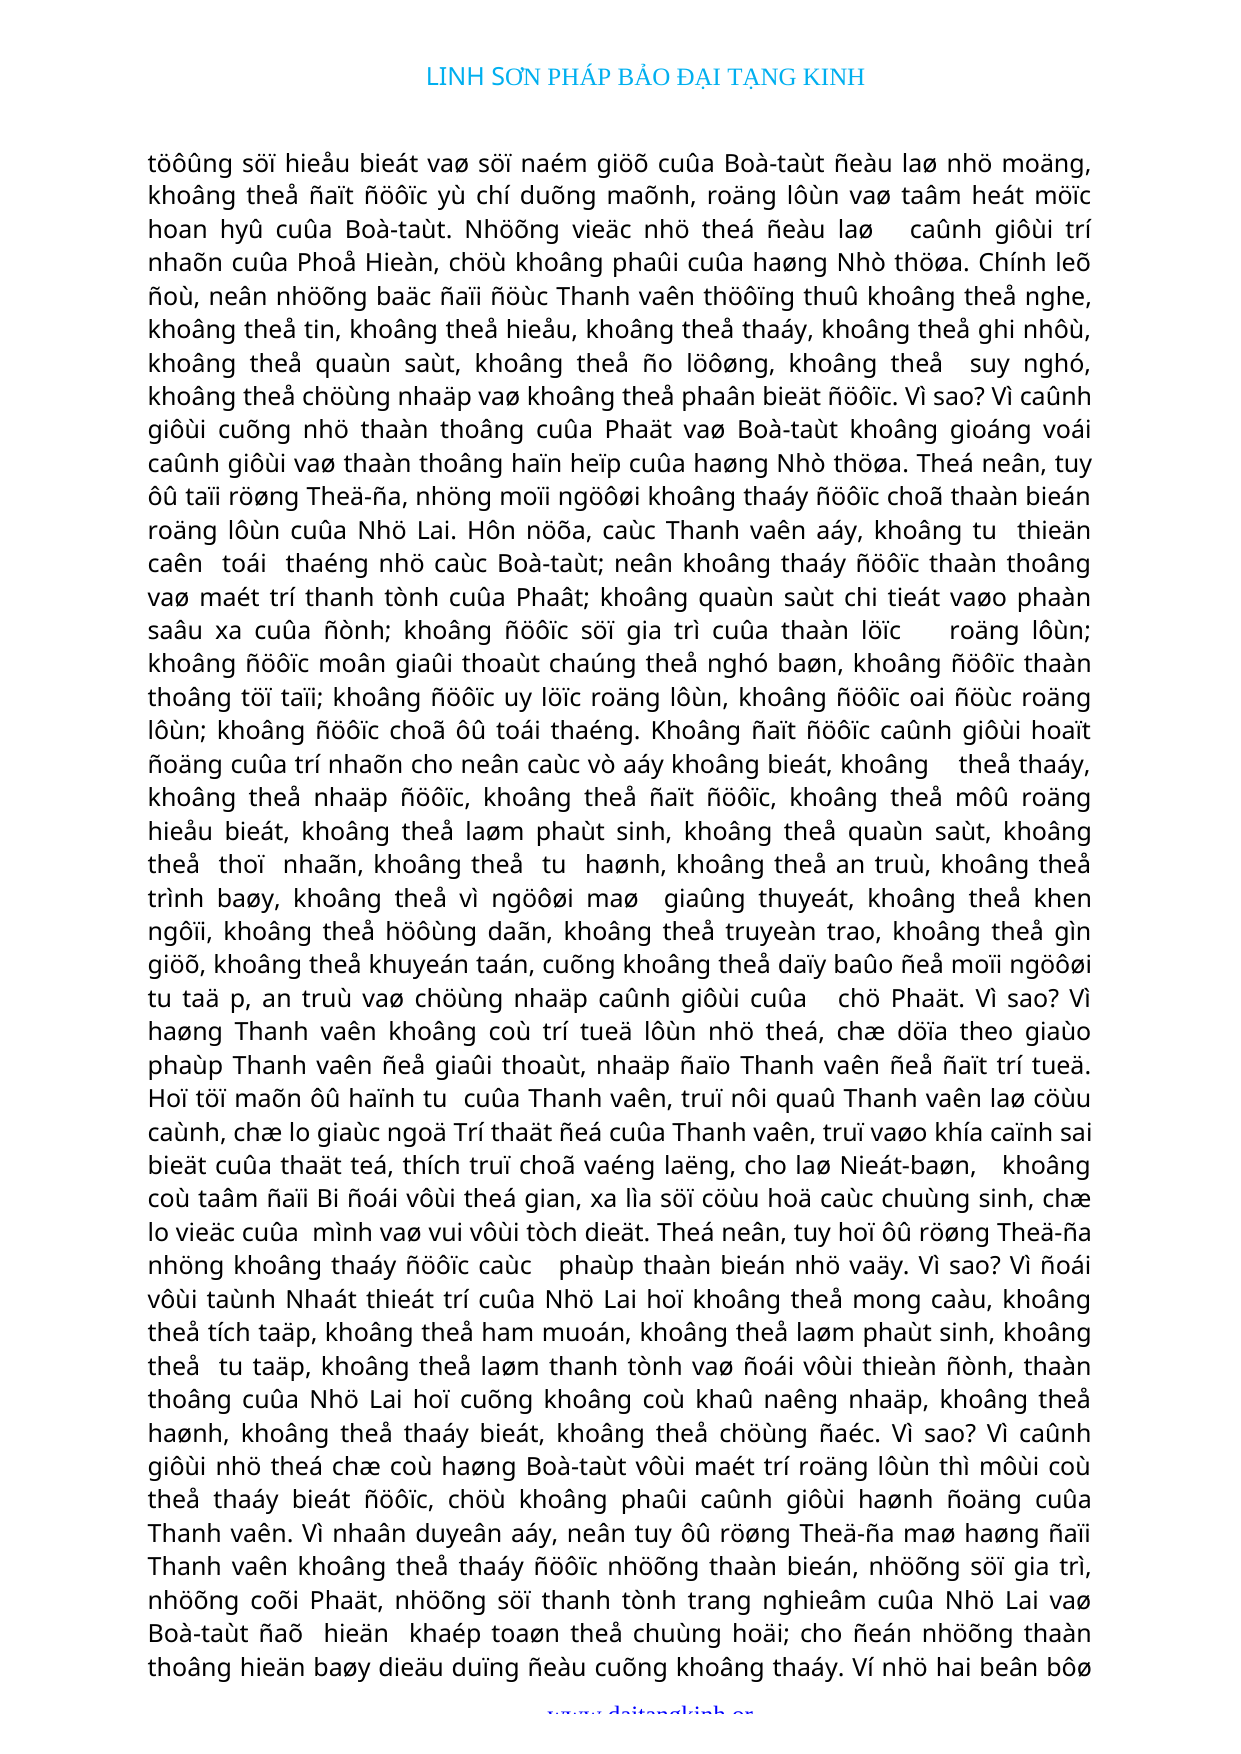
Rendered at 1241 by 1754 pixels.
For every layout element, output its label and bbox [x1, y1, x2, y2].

text [147, 145, 1093, 1683]
